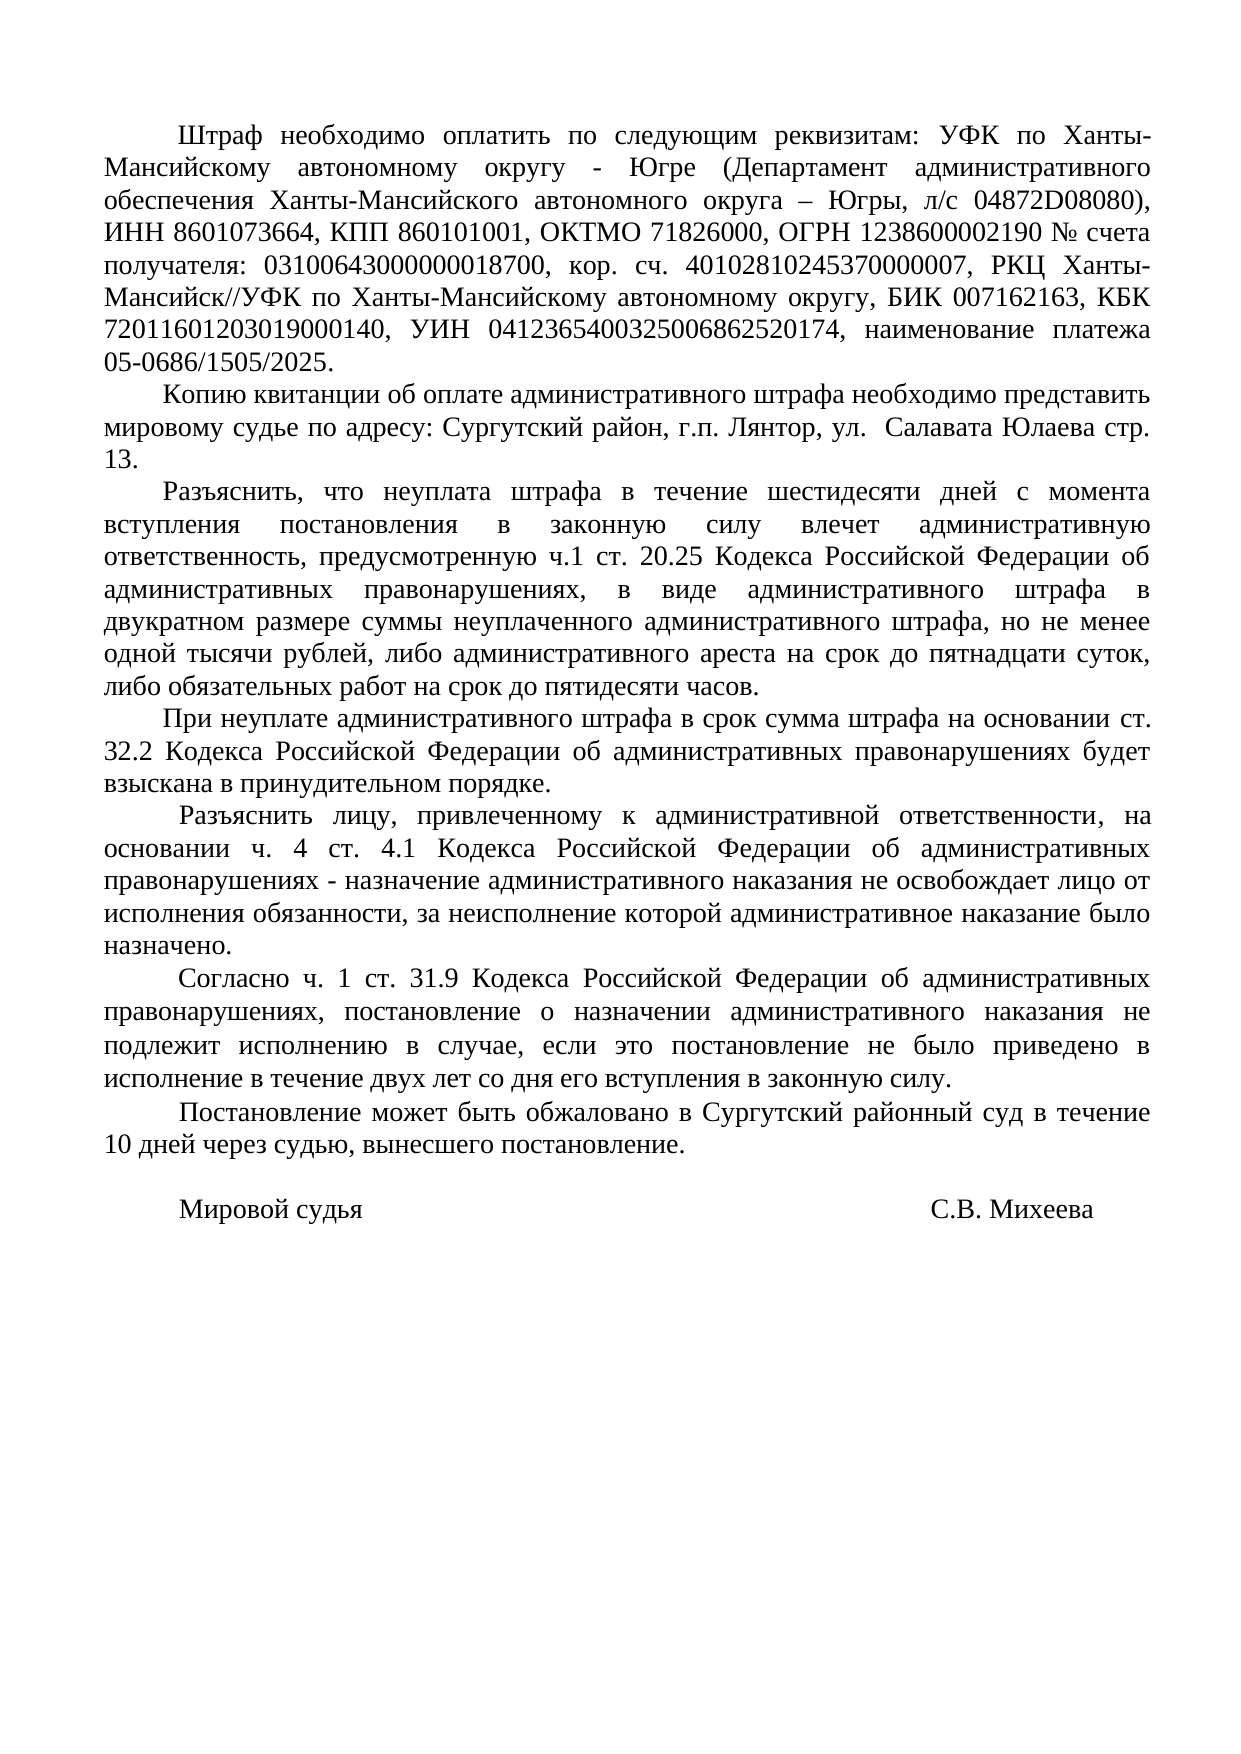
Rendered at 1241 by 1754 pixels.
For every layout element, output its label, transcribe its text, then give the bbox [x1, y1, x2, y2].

text При неуплате административного штрафа в срок сумма штрафа на основании ст. 32.2 Кодекса Российской Федерации об административных правонарушениях будет взыскана в принудительном порядке. [103, 701, 1152, 798]
text Штраф необходимо оплатить по следующим реквизитам: УФК по Ханты-Мансийскому автономному округу - Югре (Департамент административного обеспечения Ханты-Мансийского автономного округа – Югры, л/с 04872D08080), ИНН 8601073664, КПП 860101001, ОКТМО 71826000, ОГРН 1238600002190 № счета получателя: 03100643000000018700, кор. сч. 40102810245370000007, РКЦ Ханты-Мансийск//УФК по Ханты-Мансийскому автономному округу, БИК 007162163, КБК 72011601203019000140, УИН 0412365400325006862520174, наименование платежа 05-0686/1505/2025. [103, 118, 1152, 377]
text Разъяснить, что неуплата штрафа в течение шестидесяти дней с момента вступления постановления в законную силу влечет административную ответственность, предусмотренную ч.1 ст. 20.25 Кодекса Российской Федерации об административных правонарушениях, в виде административного штрафа в двукратном размере суммы неуплаченного административного штрафа, но не менее одной тысячи рублей, либо административного ареста на срок до пятнадцати суток, либо обязательных работ на срок до пятидесяти часов. [103, 474, 1152, 701]
text Постановление может быть обжаловано в Сургутский районный суд в течение 10 дней через судью, вынесшего постановление. [103, 1094, 1152, 1159]
text Согласно ч. 1 ст. 31.9 Кодекса Российской Федерации об административных правонарушениях, постановление о назначении административного наказания не подлежит исполнению в случае, если это постановление не было приведено в исполнение в течение двух лет со дня его вступления в законную силу. [103, 960, 1152, 1094]
text Копию квитанции об оплате административного штрафа необходимо представить мировому судье по адресу: Сургутский район, г.п. Лянтор, ул. Салавата Юлаева стр. 13. [103, 377, 1152, 474]
text Мировой судья С.В. Михеева [103, 1192, 1152, 1224]
text Разъяснить лицу, привлеченному к административной ответственности, на основании ч. 4 ст. 4.1 Кодекса Российской Федерации об административных правонарушениях - назначение административного наказания не освобождает лицо от исполнения обязанности, за неисполнение которой административное наказание было назначено. [103, 798, 1152, 960]
